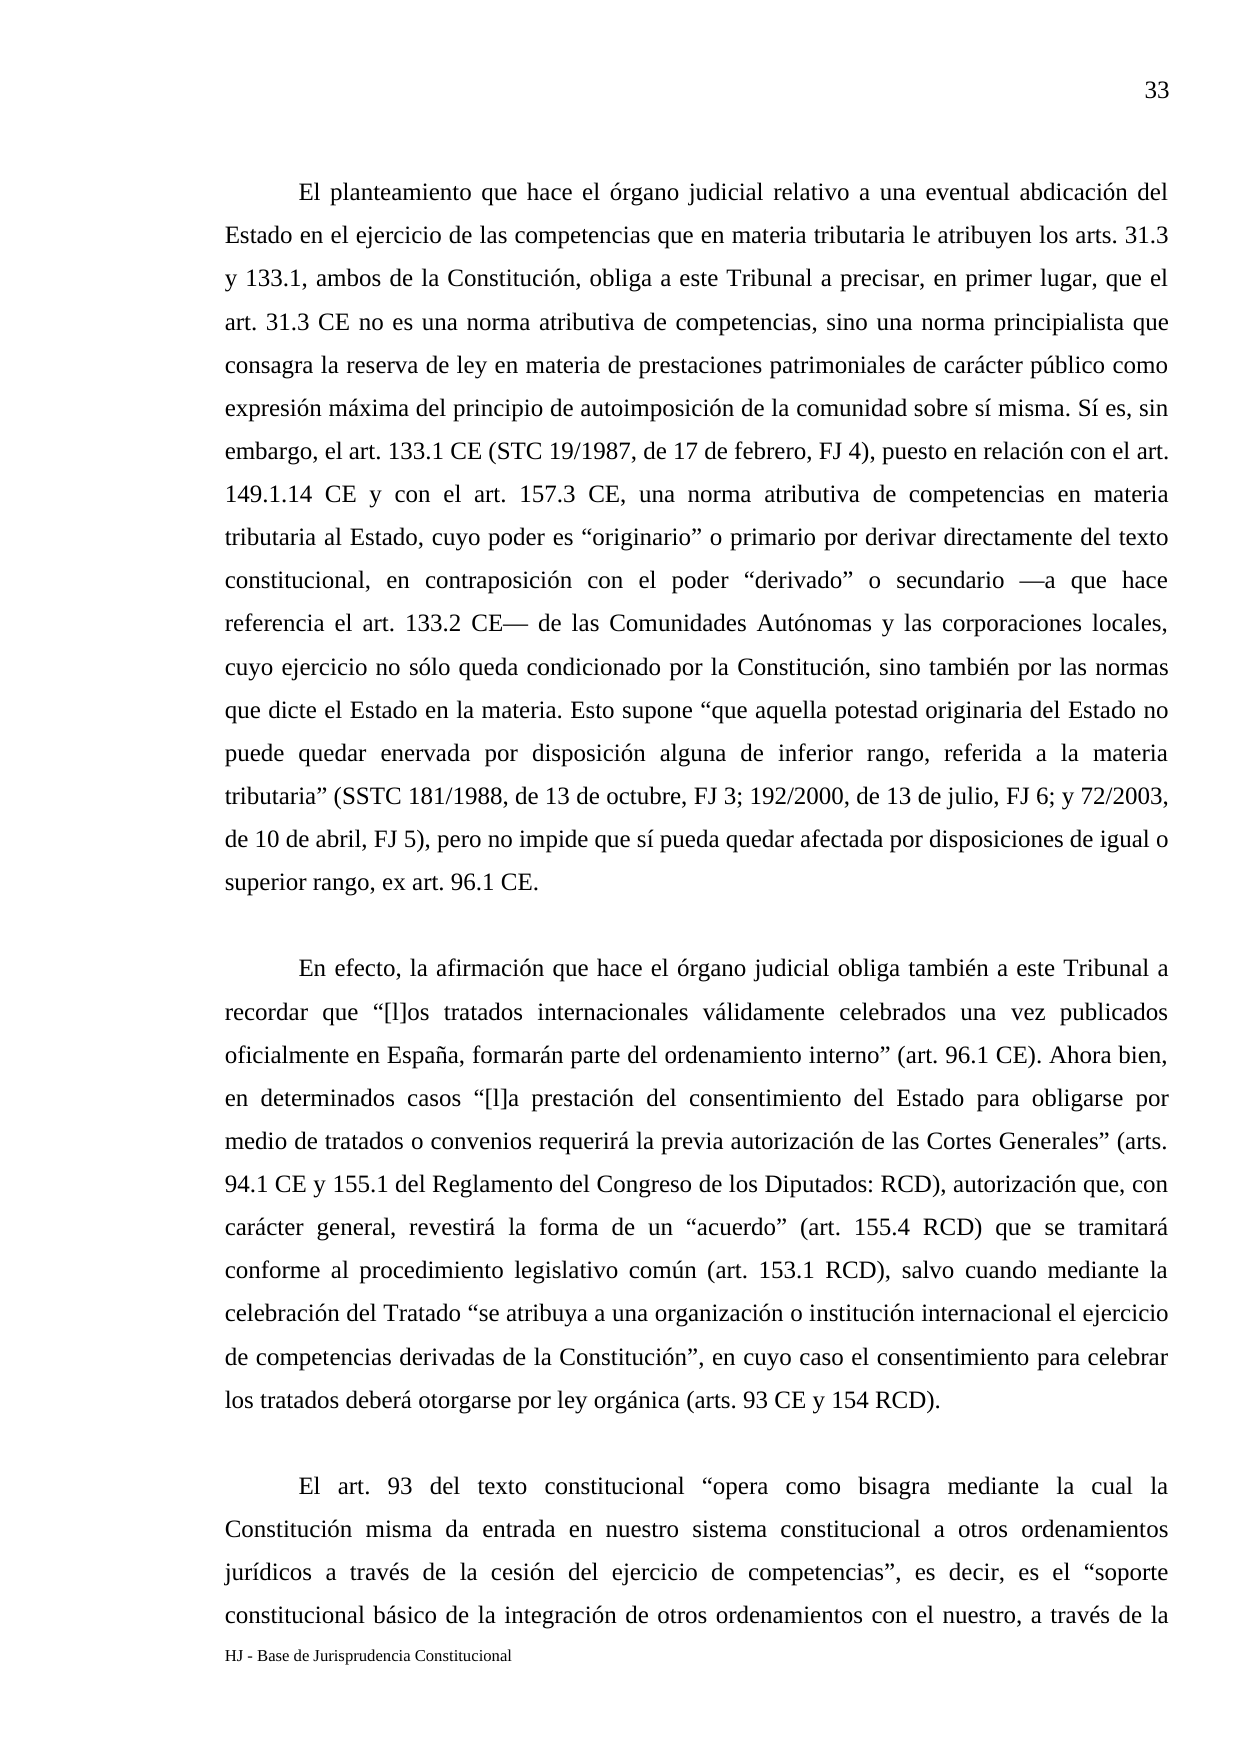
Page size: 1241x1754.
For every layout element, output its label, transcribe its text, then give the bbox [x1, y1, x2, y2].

text El planteamiento que hace el órgano judicial relativo a una eventual abdicación del Estado en el ejercicio de las competencias que en materia tributaria le atribuyen los arts. 31.3 y 133.1, ambos de la Constitución, obliga a este Tribunal a precisar, en primer lugar, que el art. 31.3 CE no es una norma atributiva de competencias, sino una norma principialista que consagra la reserva de ley en materia de prestaciones patrimoniales de carácter público como expresión máxima del principio de autoimposición de la comunidad sobre sí misma. Sí es, sin embargo, el art. 133.1 CE (STC 19/1987, de 17 de febrero, FJ 4), puesto en relación con el art. 149.1.14 CE y con el art. 157.3 CE, una norma atributiva de competencias en materia tributaria al Estado, cuyo poder es “originario” o primario por derivar directamente del texto constitucional, en contraposición con el poder “derivado” o secundario —a que hace referencia el art. 133.2 CE— de las Comunidades Autónomas y las corporaciones locales, cuyo ejercicio no sólo queda condicionado por la Constitución, sino también por las normas que dicte el Estado en la materia. Esto supone “que aquella potestad originaria del Estado no puede quedar enervada por disposición alguna de inferior rango, referida a la materia tributaria” (SSTC 181/1988, de 13 de octubre, FJ 3; 192/2000, de 13 de julio, FJ 6; y 72/2003, de 10 de abril, FJ 5), pero no impide que sí pueda quedar afectada por disposiciones de igual o superior rango, ex art. 96.1 CE. [224, 177, 1169, 896]
text En efecto, la afirmación que hace el órgano judicial obliga también a este Tribunal a recordar que “[l]os tratados internacionales válidamente celebrados una vez publicados oficialmente en España, formarán parte del ordenamiento interno” (art. 96.1 CE). Ahora bien, en determinados casos “[l]a prestación del consentimiento del Estado para obligarse por medio de tratados o convenios requerirá la previa autorización de las Cortes Generales” (arts. 94.1 CE y 155.1 del Reglamento del Congreso de los Diputados: RCD), autorización que, con carácter general, revestirá la forma de un “acuerdo” (art. 155.4 RCD) que se tramitará conforme al procedimiento legislativo común (art. 153.1 RCD), salvo cuando mediante la celebración del Tratado “se atribuya a una organización o institución internacional el ejercicio de competencias derivadas de la Constitución”, en cuyo caso el consentimiento para celebrar los tratados deberá otorgarse por ley orgánica (arts. 93 CE y 154 RCD). [224, 953, 1169, 1413]
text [224, 1471, 1169, 1629]
